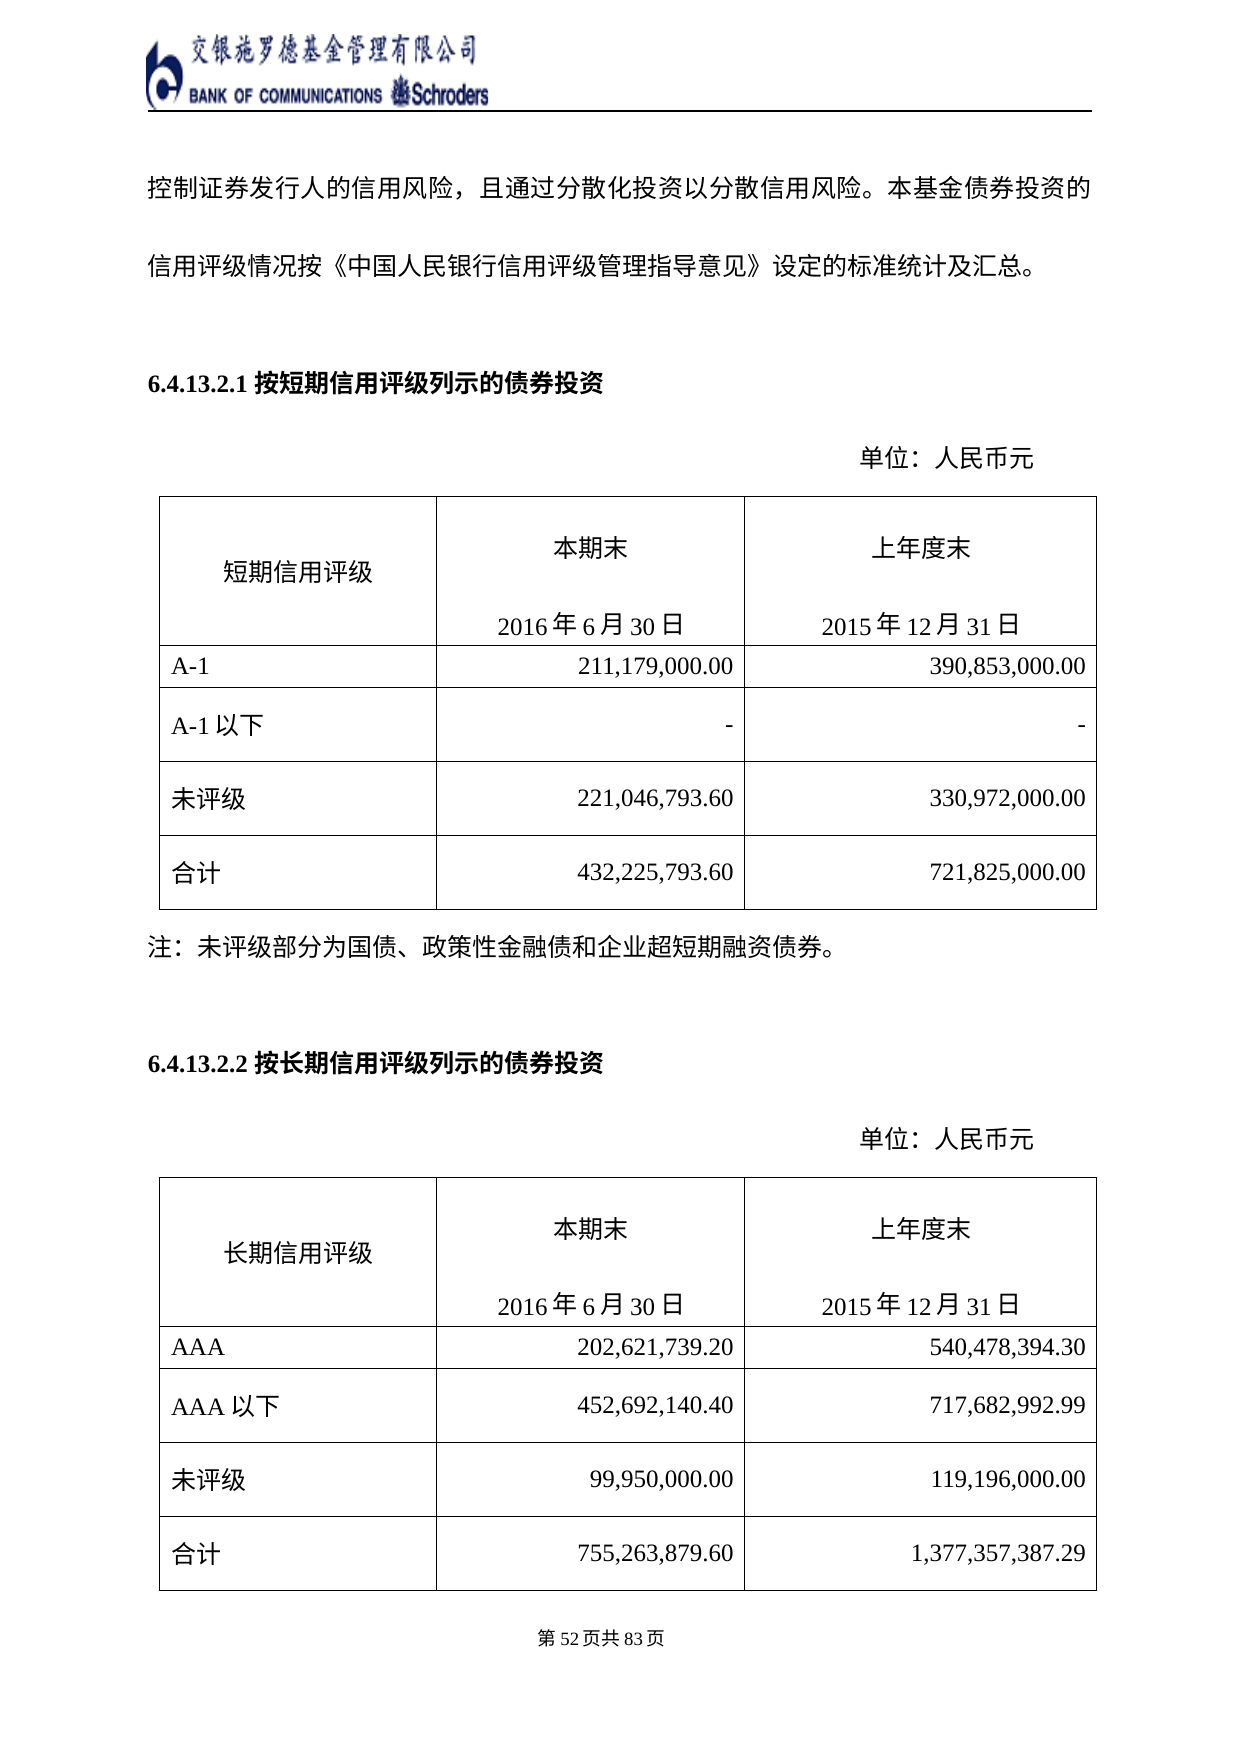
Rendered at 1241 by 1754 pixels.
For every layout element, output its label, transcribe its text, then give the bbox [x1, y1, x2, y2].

table_cell 330,972,000.00 [745, 762, 1096, 835]
table_cell 452,692,140.40 [437, 1369, 744, 1442]
table_cell 119,196,000.00 [745, 1443, 1096, 1516]
table_cell A-1以下 [160, 688, 436, 761]
table_cell A-1 [160, 646, 436, 687]
table_cell 221,046,793.60 [437, 762, 744, 835]
table_header 上年度末 2015年12月31日 [745, 497, 1096, 645]
picture [146, 34, 489, 110]
table_cell 755,263,879.60 [437, 1517, 744, 1590]
table_header 本期末 2016年6月30日 [437, 1178, 744, 1326]
table_cell 合计 [160, 836, 436, 909]
table_cell 未评级 [160, 1443, 436, 1516]
text 单位：人民币元 [148, 424, 1034, 489]
table_cell 99,950,000.00 [437, 1443, 744, 1516]
table_cell 1,377,357,387.29 [745, 1517, 1096, 1590]
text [148, 154, 1092, 297]
table_cell 717,682,992.99 [745, 1369, 1096, 1442]
table_cell - [745, 688, 1096, 761]
table_header 长期信用评级 [160, 1178, 436, 1326]
table_header 上年度末 2015年12月31日 [745, 1178, 1096, 1326]
table_cell - [437, 688, 744, 761]
table_cell 未评级 [160, 762, 436, 835]
text 单位：人民币元 [148, 1105, 1034, 1170]
table_cell 202,621,739.20 [437, 1327, 744, 1368]
table_cell 432,225,793.60 [437, 836, 744, 909]
text 6.4.13.2.2 按长期信用评级列示的债券投资 [148, 1029, 1092, 1094]
table_header 本期末 2016年6月30日 [437, 497, 744, 645]
table_cell 211,179,000.00 [437, 646, 744, 687]
table_cell AAA [160, 1327, 436, 1368]
table_cell 合计 [160, 1517, 436, 1590]
table_cell 390,853,000.00 [745, 646, 1096, 687]
text 6.4.13.2.1 按短期信用评级列示的债券投资 [148, 349, 1092, 414]
table_cell 721,825,000.00 [745, 836, 1096, 909]
table_header 短期信用评级 [160, 497, 436, 645]
table_cell 540,478,394.30 [745, 1327, 1096, 1368]
text 注：未评级部分为国债、政策性金融债和企业超短期融资债券。 [148, 913, 1092, 978]
table_cell AAA以下 [160, 1369, 436, 1442]
